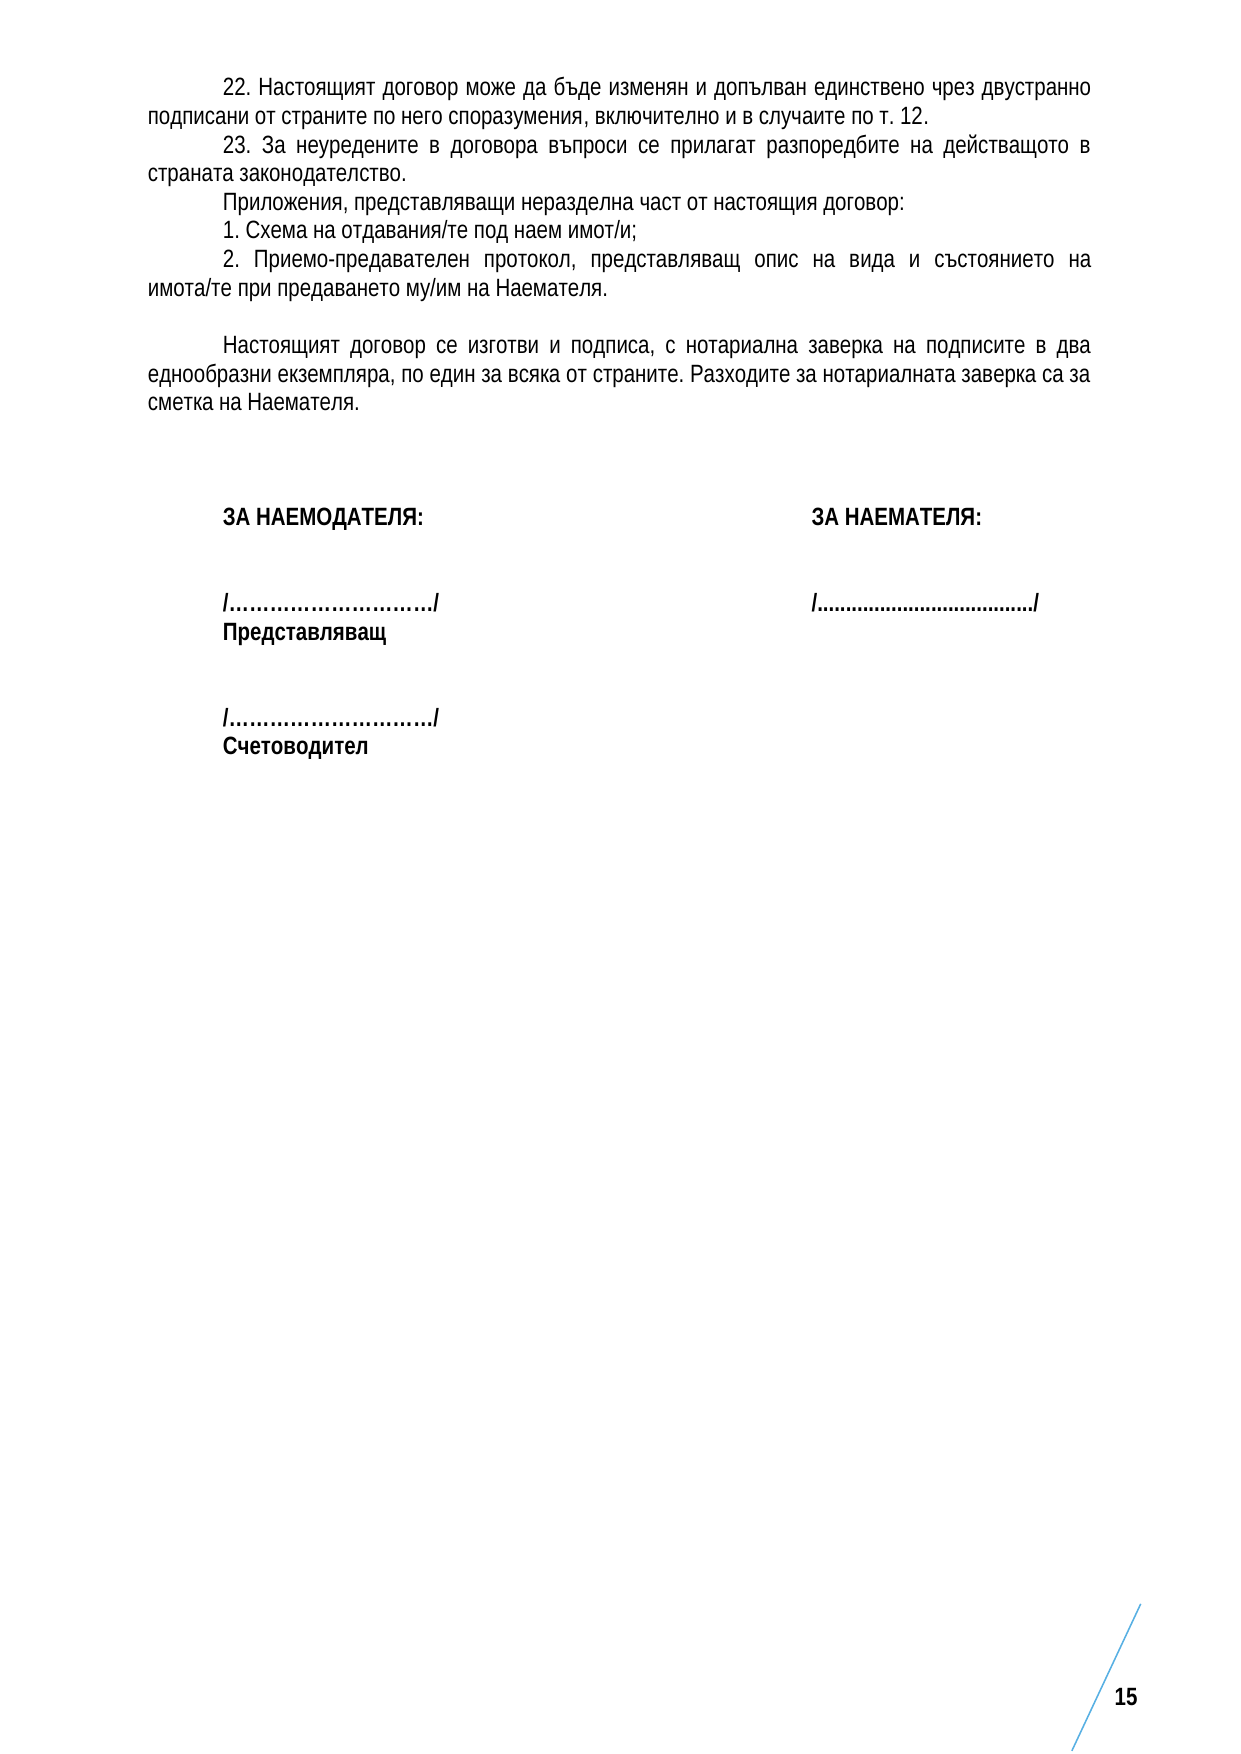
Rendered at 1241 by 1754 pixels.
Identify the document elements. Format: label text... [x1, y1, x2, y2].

text 23. За неуредените в договора въпроси се прилагат разпоредбите на действащото в страната законодателство. [148, 129, 1092, 187]
text Представляващ [148, 617, 1092, 645]
text /…………………………/ /....................................../ [148, 588, 1092, 617]
text 22. Настоящият договор може да бъде изменян и допълван единствено чрез двустранно подписани от страните по него споразумения, включително и в случаите по т. 12. [148, 72, 1092, 129]
text Счетоводител [148, 731, 1092, 760]
text 1. Схема на отдавания/те под наем имот/и; [148, 216, 1092, 244]
text Настоящият договор се изготви и подписа, с нотариална заверка на подписите в два еднообразни екземпляра, по един за всяка от страните. Разходите за нотариалната заверка са за сметка на Наемателя. [148, 330, 1092, 416]
text ЗА НАЕМОДАТЕЛЯ: ЗА НАЕМАТЕЛЯ: [148, 502, 1092, 531]
text /…………………………/ [148, 702, 1092, 731]
text 2. Приемо-предавателен протокол, представляващ опис на вида и състоянието на имота/те при предаването му/им на Наемателя. [148, 244, 1092, 301]
text Приложения, представляващи неразделна част от настоящия договор: [148, 187, 1092, 216]
